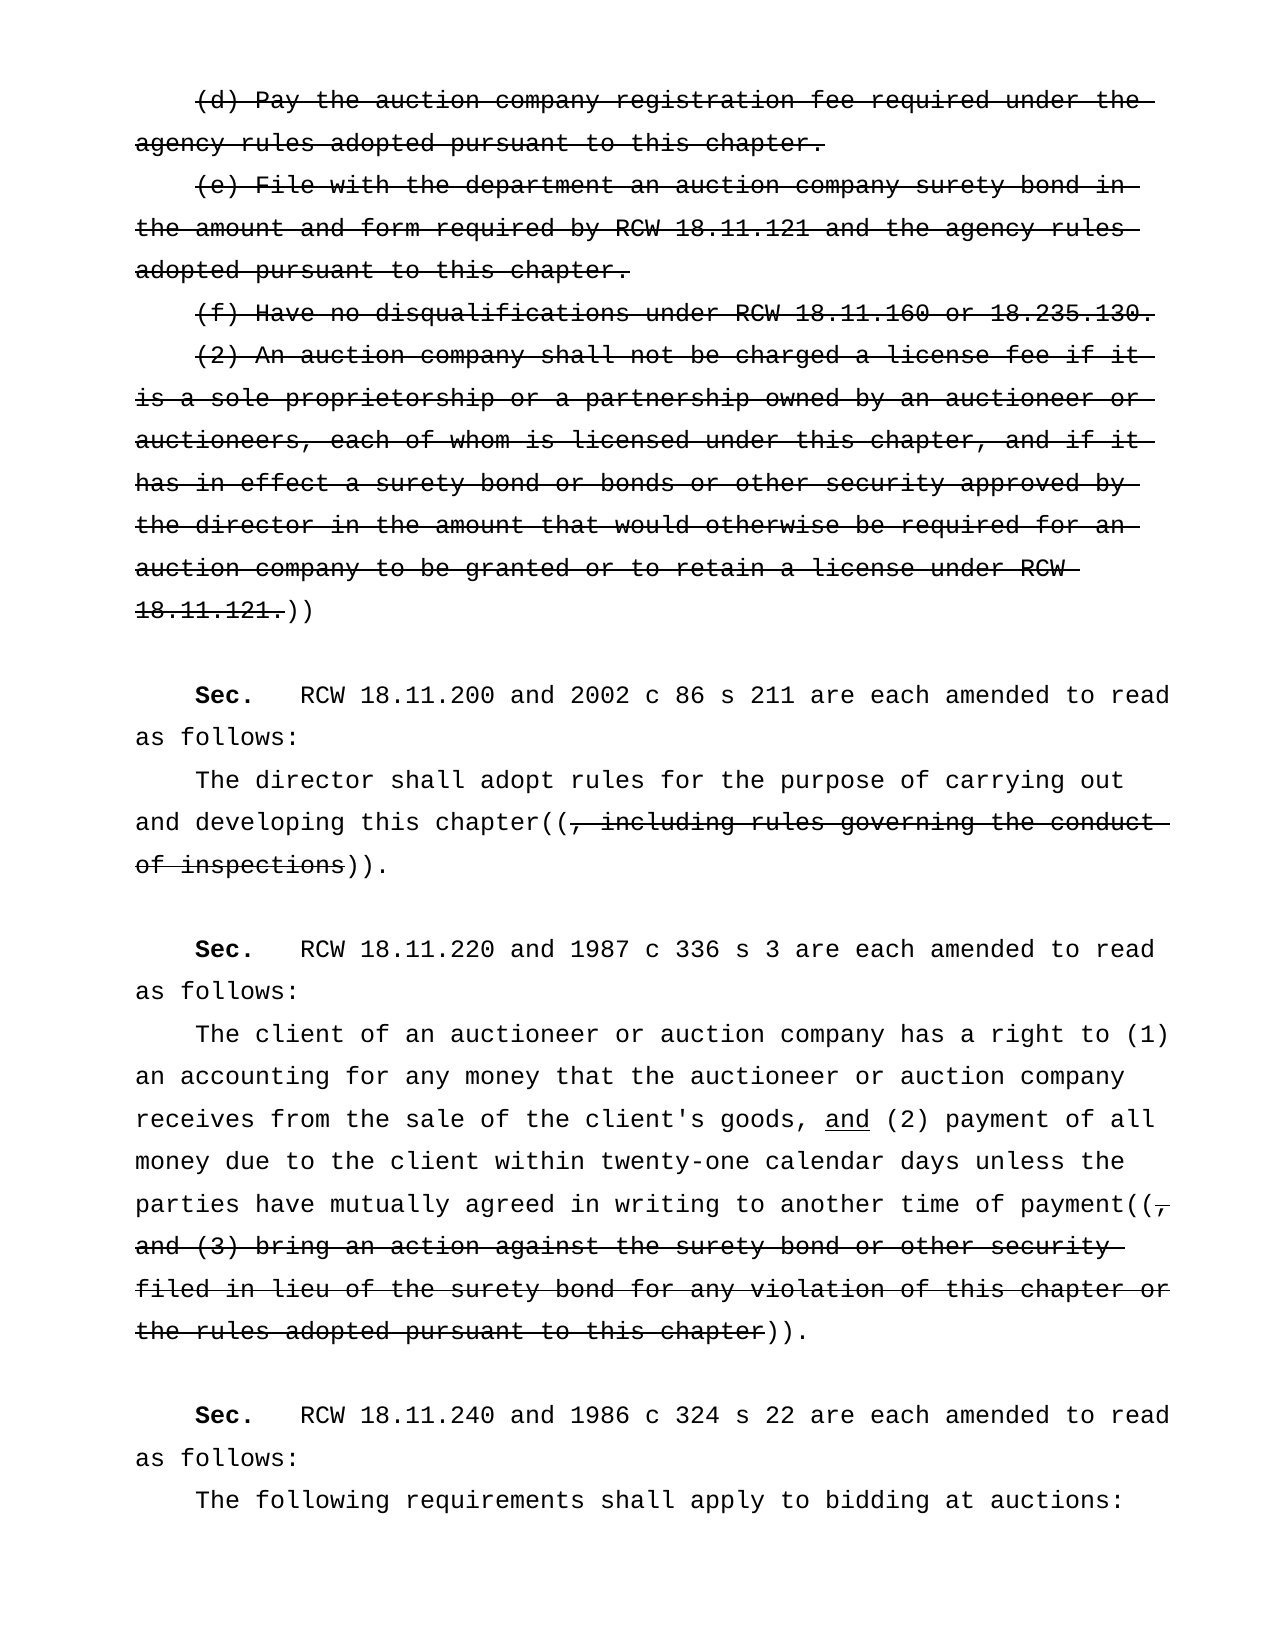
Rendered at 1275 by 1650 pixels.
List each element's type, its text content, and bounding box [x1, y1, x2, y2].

text Sec. RCW 18.11.240 and 1986 c 324 s 22 are each amended to read as follows: [135, 1390, 1170, 1475]
text Sec. RCW 18.11.200 and 2002 c 86 s 211 are each amended to read as follows: [135, 669, 1170, 754]
text The following requirements shall apply to bidding at auctions: [135, 1475, 1170, 1517]
text The client of an auctioneer or auction company has a right to (1) an accounting for any money that the auctioneer or auction company receives from the sale of the client's goods, and (2) payment of all money due to the client within twenty-one calendar days unless the parties have mutually agreed in writing to another time of payment((, and (3) bring an action against the surety bond or other security filed in lieu of the surety bond for any violation of this chapter or the rules adopted pursuant to this chapter)). [135, 1008, 1170, 1290]
text (2) An auction company shall not be charged a license fee if it is a sole proprietorship or a partnership owned by an auctioneer or auctioneers, each of whom is licensed under this chapter, and if it has in effect a surety bond or bonds or other security approved by the director in the amount that would otherwise be required for an auction company to be granted or to retain a license under RCW 18.11.121.)) [135, 330, 1170, 627]
text (d) Pay the auction company registration fee required under the agency rules adopted pursuant to this chapter. [135, 75, 1170, 160]
text Sec. RCW 18.11.220 and 1987 c 336 s 3 are each amended to read as follows: [135, 923, 1170, 1008]
text (e) File with the department an auction company surety bond in the amount and form required by RCW 18.11.121 and the agency rules adopted pursuant to this chapter. [135, 160, 1170, 287]
text (f) Have no disqualifications under RCW 18.11.160 or 18.235.130. [135, 287, 1170, 330]
text The client of an auctioneer or auction company has a right to (1) an accounting for any money that the auctioneer or auction company receives from the sale of the client's goods, and (2) payment of all money due to the client within twenty-one calendar days unless the parties have mutually agreed in writing to another time of payment((, and (3) bring an action against the surety bond or other security filed in lieu of the surety bond for any violation of this chapter or the rules adopted pursuant to this chapter)). [135, 1291, 1170, 1348]
text The director shall adopt rules for the purpose of carrying out and developing this chapter((, including rules governing the conduct of inspections)). [135, 754, 1170, 882]
